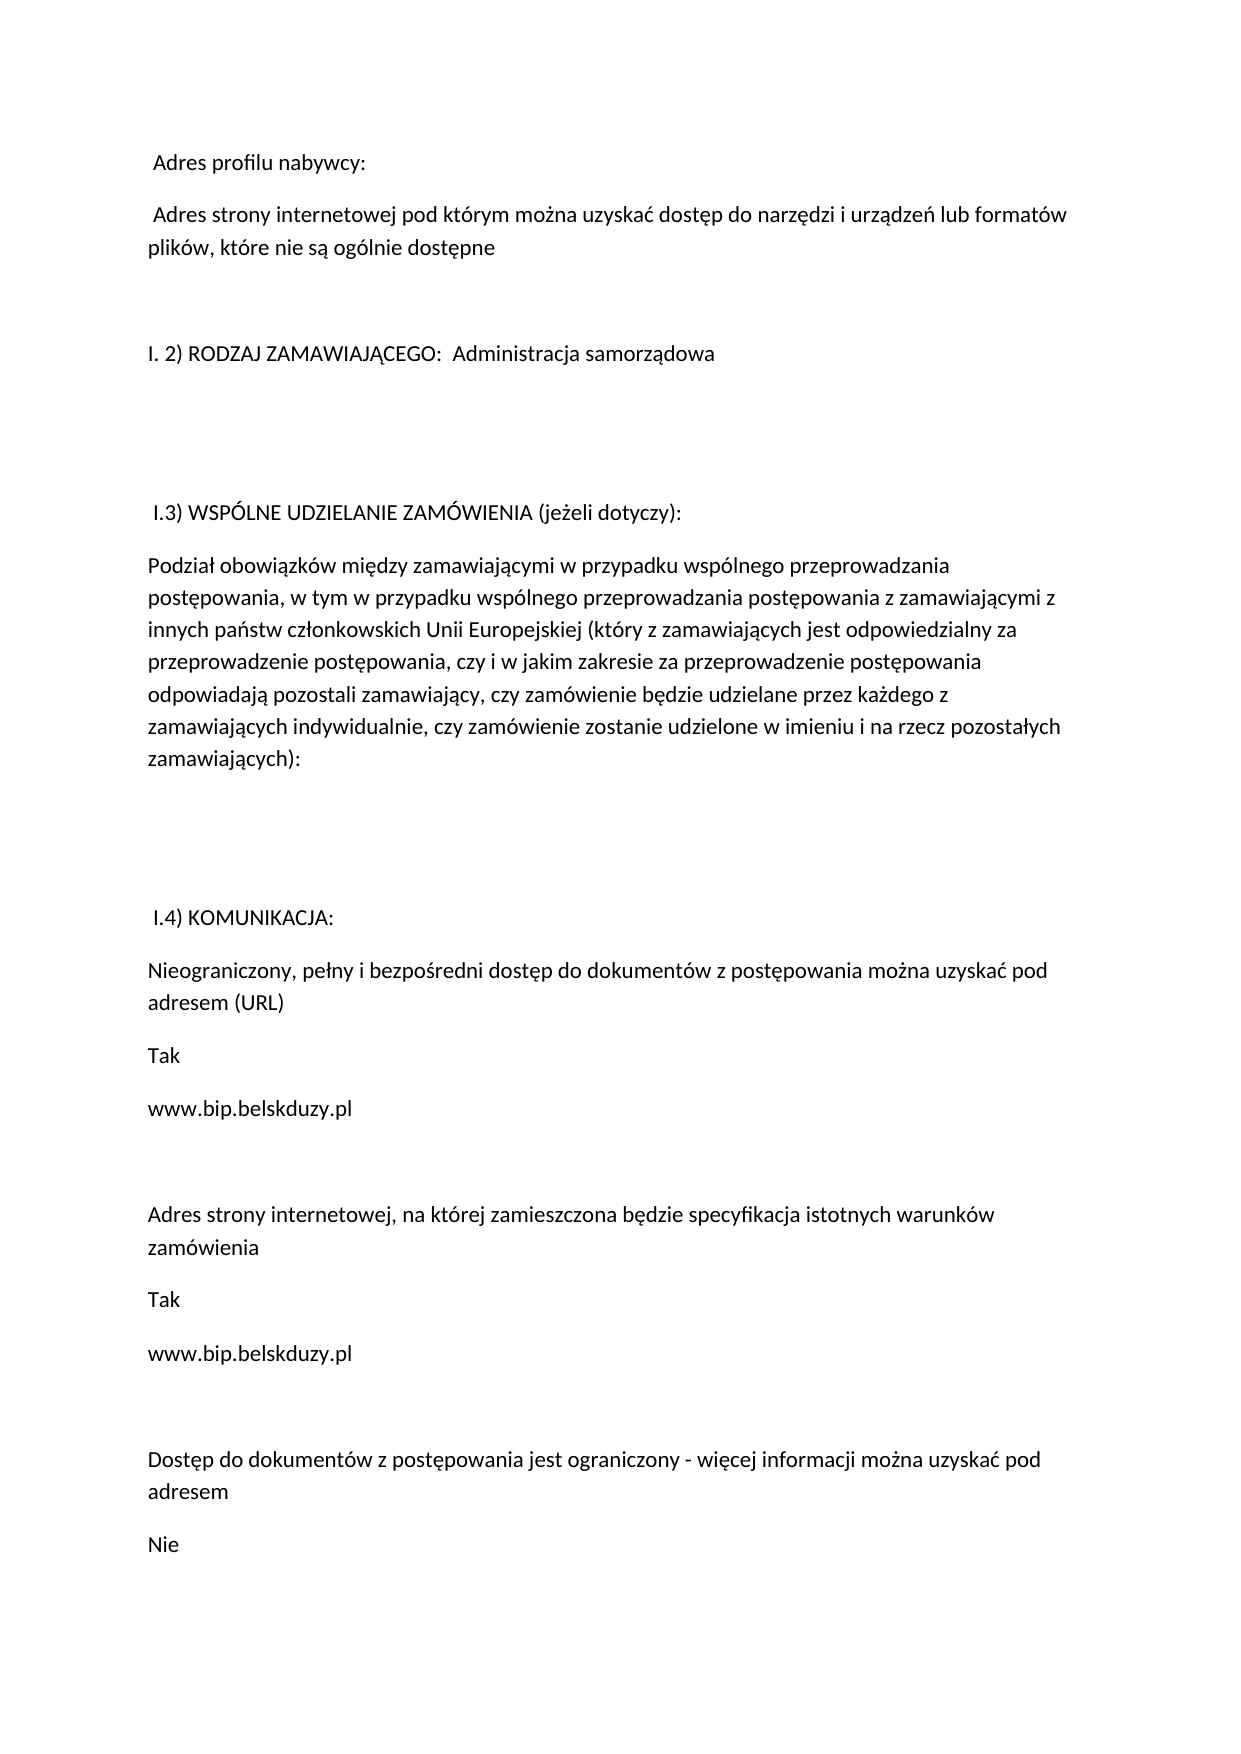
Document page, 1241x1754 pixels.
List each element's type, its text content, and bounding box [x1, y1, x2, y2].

text www.bip.belskduzy.pl [148, 1339, 1093, 1367]
text Podział obowiązków między zamawiającymi w przypadku wspólnego przeprowadzania postępowania, w tym w przypadku wspólnego przeprowadzania postępowania z zamawiającymi z innych państw członkowskich Unii Europejskiej (który z zamawiających jest odpowiedzialny za przeprowadzenie postępowania, czy i w jakim zakresie za przeprowadzenie postępowania odpowiadają pozostali zamawiający, czy zamówienie będzie udzielane przez każdego z zamawiających indywidualnie, czy zamówienie zostanie udzielone w imieniu i na rzecz pozostałych zamawiających): [148, 551, 1093, 772]
text Tak [148, 1041, 1093, 1069]
text Tak [148, 1286, 1093, 1314]
text I.4) KOMUNIKACJA: [148, 903, 1093, 931]
text I. 2) RODZAJ ZAMAWIAJĄCEGO: Administracja samorządowa [148, 339, 1093, 367]
text Nieograniczony, pełny i bezpośredni dostęp do dokumentów z postępowania można uzyskać pod adresem (URL) [148, 956, 1093, 1016]
text Dostęp do dokumentów z postępowania jest ograniczony - więcej informacji można uzyskać pod adresem [148, 1445, 1093, 1505]
text Nie [148, 1530, 1093, 1558]
text Adres strony internetowej pod którym można uzyskać dostęp do narzędzi i urządzeń lub formatów plików, które nie są ogólnie dostępne [148, 201, 1093, 261]
text Adres strony internetowej, na której zamieszczona będzie specyfikacja istotnych warunków zamówienia [148, 1200, 1093, 1261]
text I.3) WSPÓLNE UDZIELANIE ZAMÓWIENIA (jeżeli dotyczy): [148, 498, 1093, 526]
text www.bip.belskduzy.pl [148, 1094, 1093, 1122]
text Adres profilu nabywcy: [148, 148, 1093, 176]
